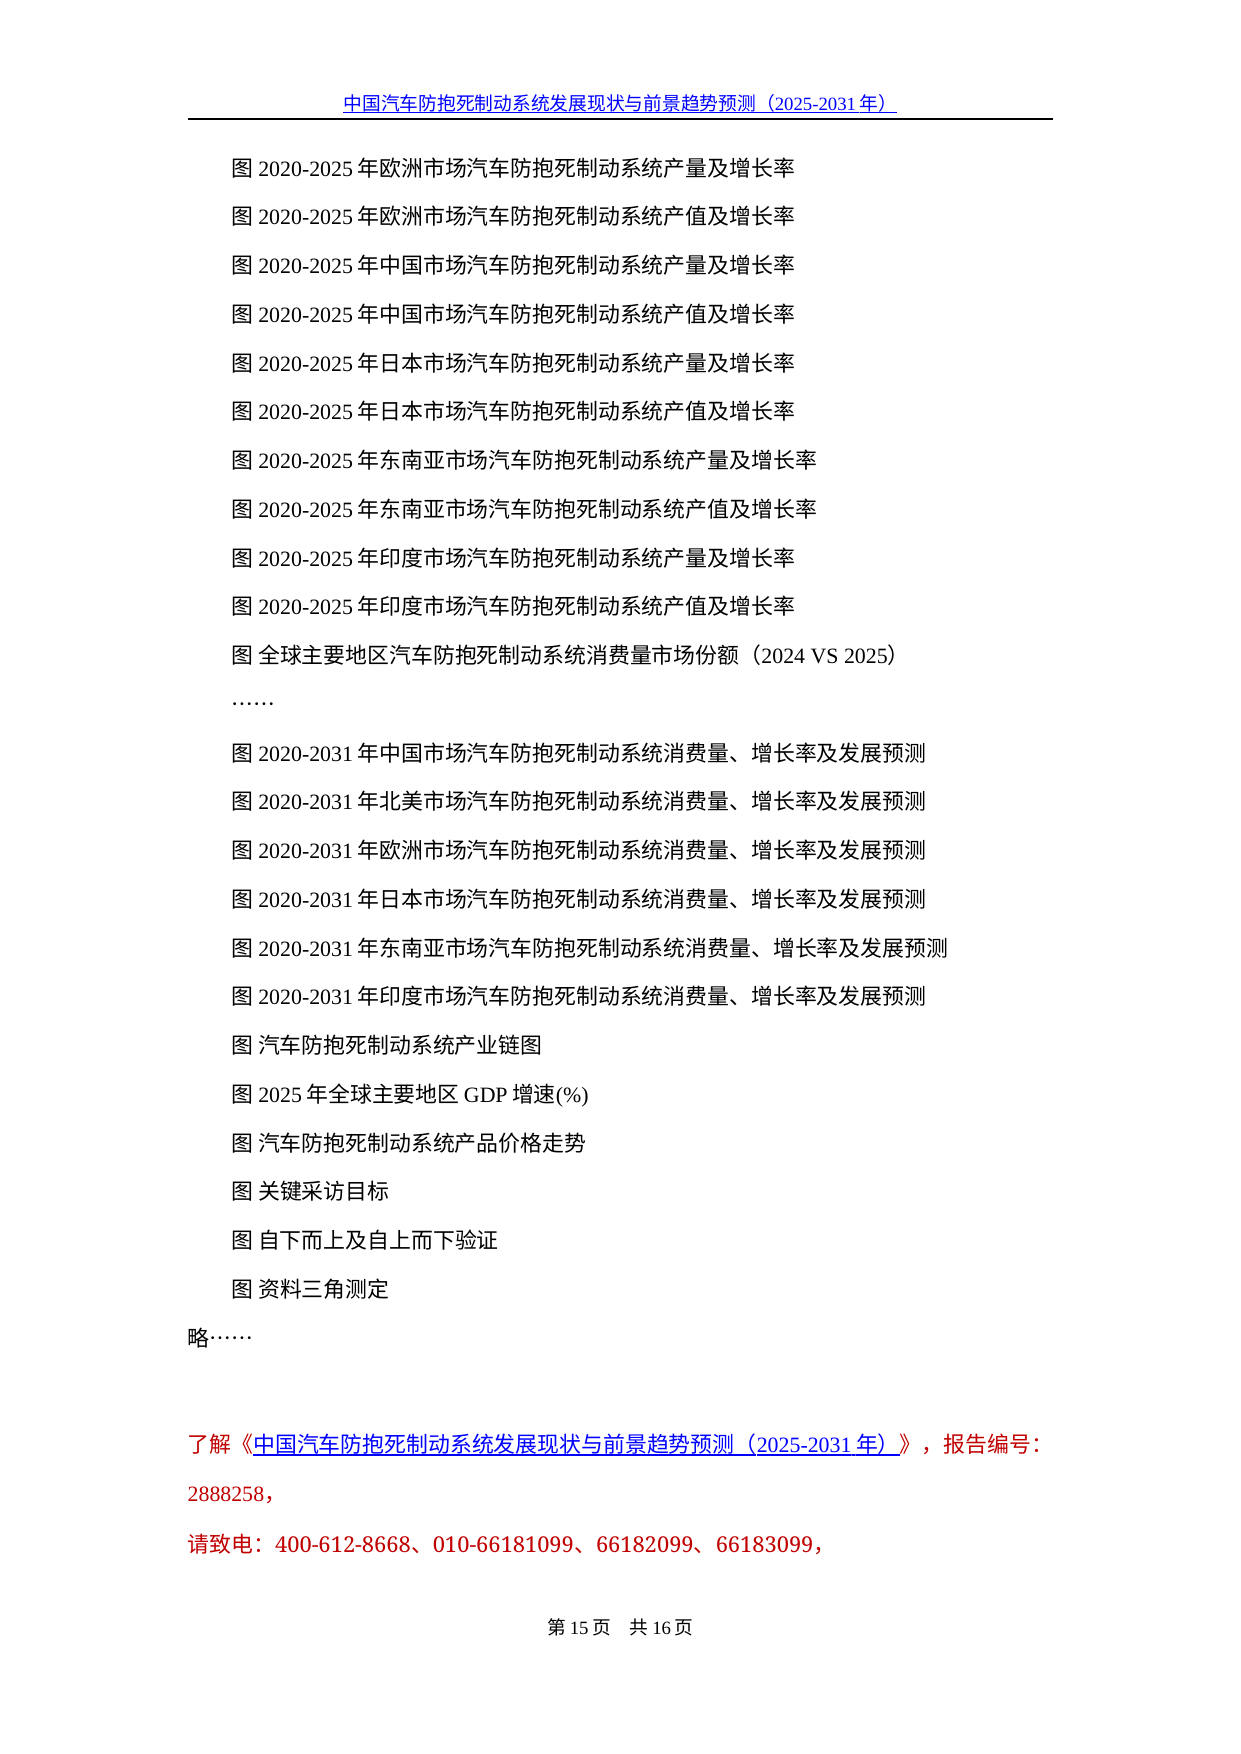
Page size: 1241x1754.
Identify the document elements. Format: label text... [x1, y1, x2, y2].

text 请致电：400-612-8668、010-66181099、66182099、66183099， [187, 1527, 1053, 1559]
text 了解《中国汽车防抱死制动系统发展现状与前景趋势预测（2025-2031年）》，报告编号：2888258， [187, 1427, 1053, 1508]
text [187, 150, 1053, 1353]
